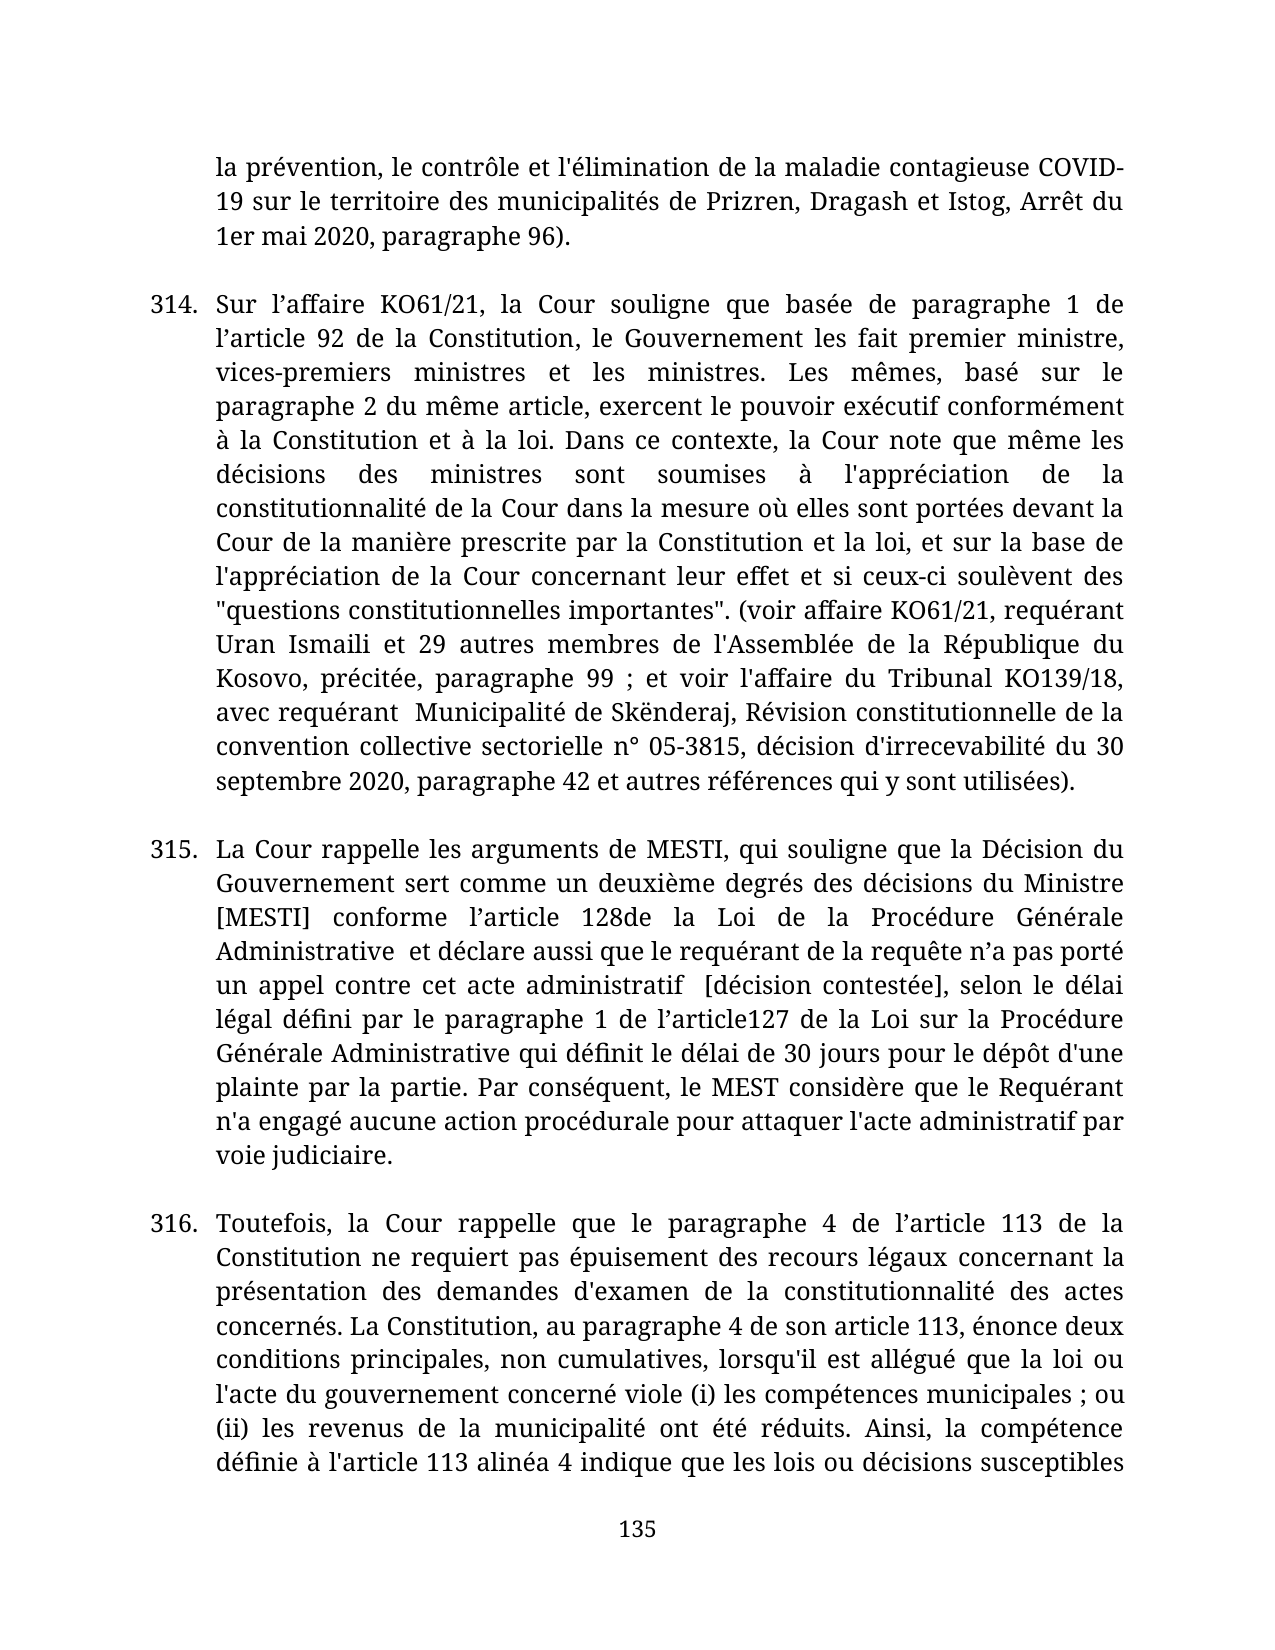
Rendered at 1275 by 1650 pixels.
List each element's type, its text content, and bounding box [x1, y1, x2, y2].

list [150, 150, 1125, 252]
list La Cour rappelle les arguments de MESTI, qui souligne que la Décision du Gouvernement sert comme un deuxième degrés des décisions du Ministre [MESTI] conforme l’article 128de la Loi de la Procédure Générale Administrative et déclare aussi que le requérant de la requête n’a pas porté un appel contre cet acte administratif [décision contestée], selon le délai légal défini par le paragraphe 1 de l’article127 de la Loi sur la Procédure Générale Administrative qui définit le délai de 30 jours pour le dépôt d'une plainte par la partie. Par conséquent, le MEST considère que le Requérant n'a engagé aucune action procédurale pour attaquer l'acte administratif par voie judiciaire. [150, 831, 1125, 1172]
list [150, 1206, 1125, 1478]
list Sur l’affaire KO61/21, la Cour souligne que basée de paragraphe 1 de l’article 92 de la Constitution, le Gouvernement les fait premier ministre, vices-premiers ministres et les ministres. Les mêmes, basé sur le paragraphe 2 du même article, exercent le pouvoir exécutif conformément à la Constitution et à la loi. Dans ce contexte, la Cour note que même les décisions des ministres sont soumises à l'appréciation de la constitutionnalité de la Cour dans la mesure où elles sont portées devant la Cour de la manière prescrite par la Constitution et la loi, et sur la base de l'appréciation de la Cour concernant leur effet et si ceux-ci soulèvent des "questions constitutionnelles importantes". (voir affaire KO61/21, requérant Uran Ismaili et 29 autres membres de l'Assemblée de la République du Kosovo, précitée, paragraphe 99 ; et voir l'affaire du Tribunal KO139/18, avec requérant Municipalité de Skënderaj, Révision constitutionnelle de la convention collective sectorielle n° 05-3815, décision d'irrecevabilité du 30 septembre 2020, paragraphe 42 et autres références qui y sont utilisées). [150, 286, 1125, 797]
